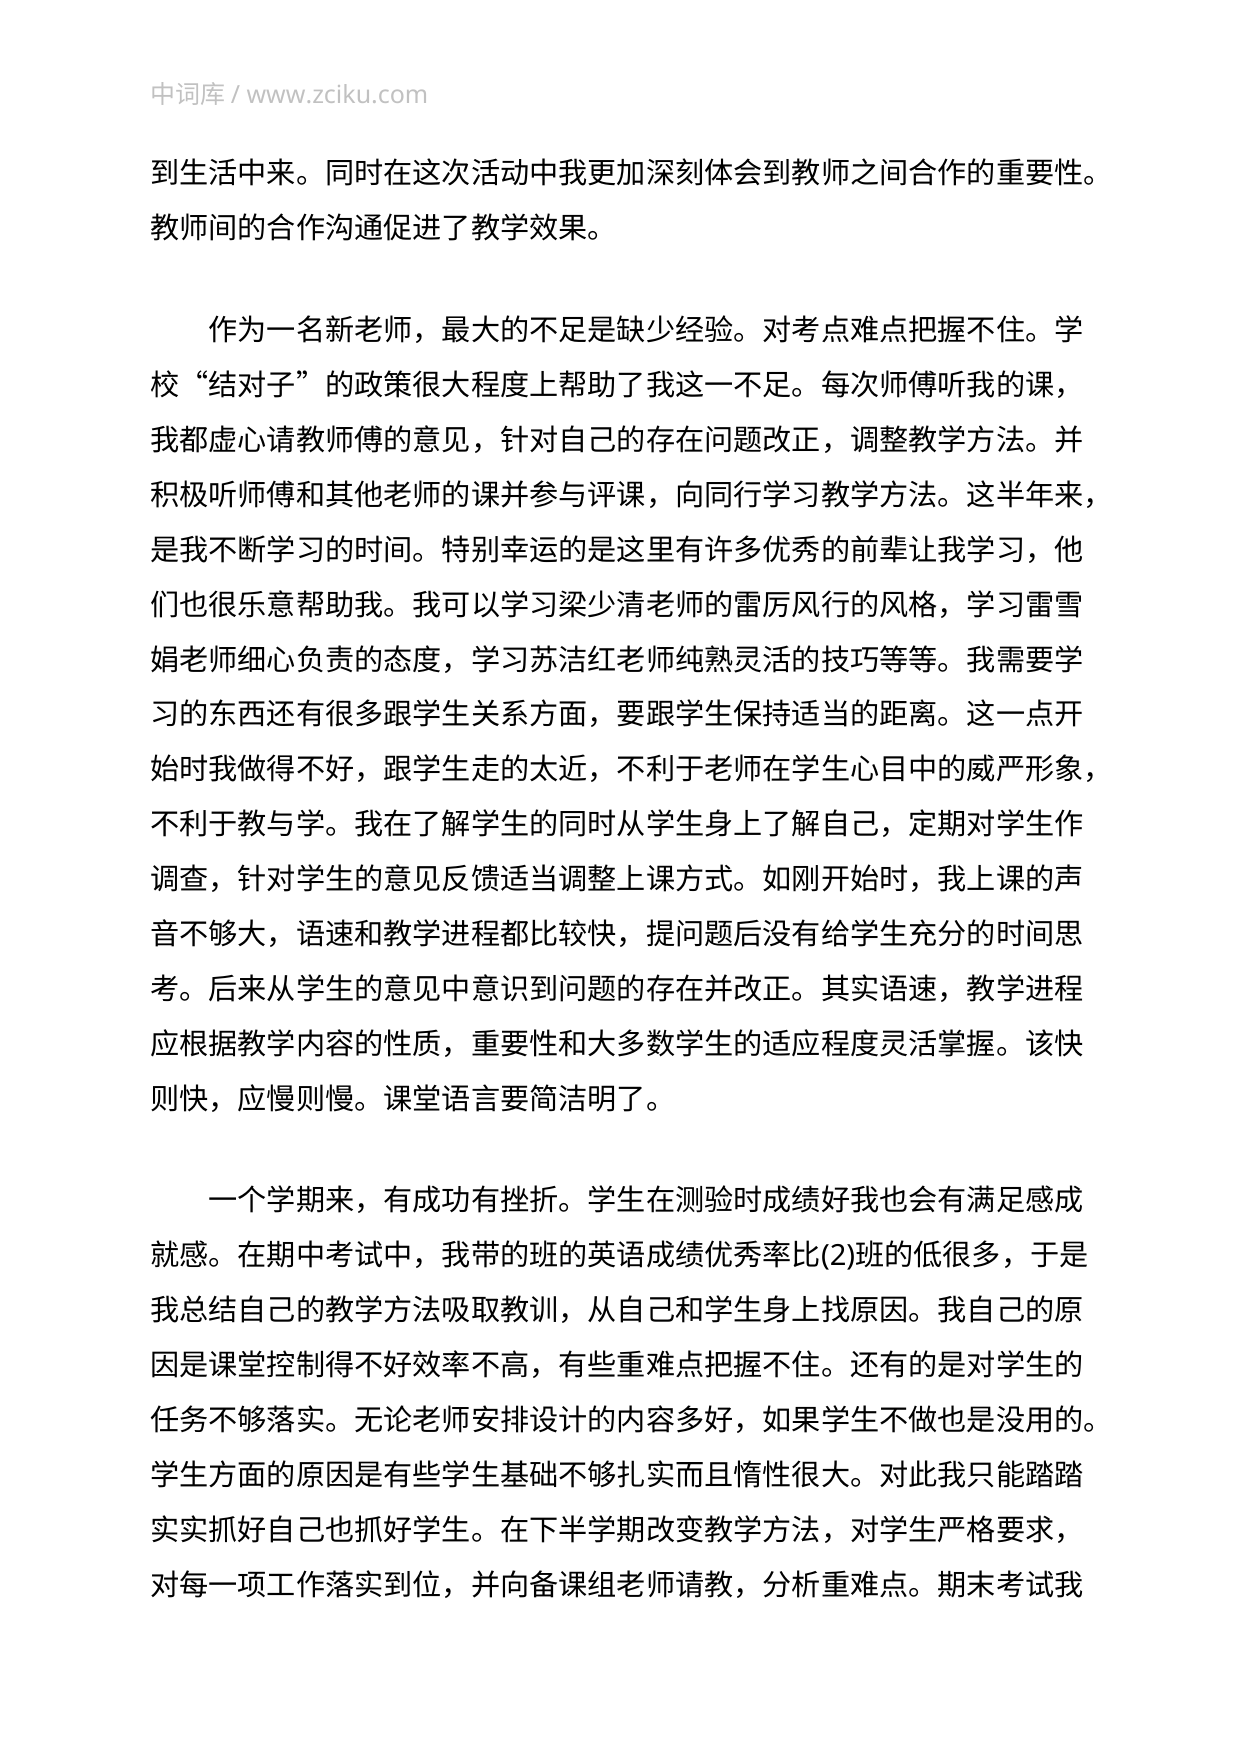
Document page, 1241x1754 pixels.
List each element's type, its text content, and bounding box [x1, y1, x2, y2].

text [150, 1177, 1090, 1604]
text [150, 150, 1090, 247]
text 作为一名新老师，最大的不足是缺少经验。对考点难点把握不住。学校“结对子”的政策很大程度上帮助了我这一不足。每次师傅听我的课，我都虚心请教师傅的意见，针对自己的存在问题改正，调整教学方法。并积极听师傅和其他老师的课并参与评课，向同行学习教学方法。这半年来，是我不断学习的时间。特别幸运的是这里有许多优秀的前辈让我学习，他们也很乐意帮助我。我可以学习梁少清老师的雷厉风行的风格，学习雷雪娟老师细心负责的态度，学习苏洁红老师纯熟灵活的技巧等等。我需要学习的东西还有很多跟学生关系方面，要跟学生保持适当的距离。这一点开始时我做得不好，跟学生走的太近，不利于老师在学生心目中的威严形象，不利于教与学。我在了解学生的同时从学生身上了解自己，定期对学生作调查，针对学生的意见反馈适当调整上课方式。如刚开始时，我上课的声音不够大，语速和教学进程都比较快，提问题后没有给学生充分的时间思考。后来从学生的意见中意识到问题的存在并改正。其实语速，教学进程应根据教学内容的性质，重要性和大多数学生的适应程度灵活掌握。该快则快，应慢则慢。课堂语言要简洁明了。 [150, 307, 1090, 1117]
